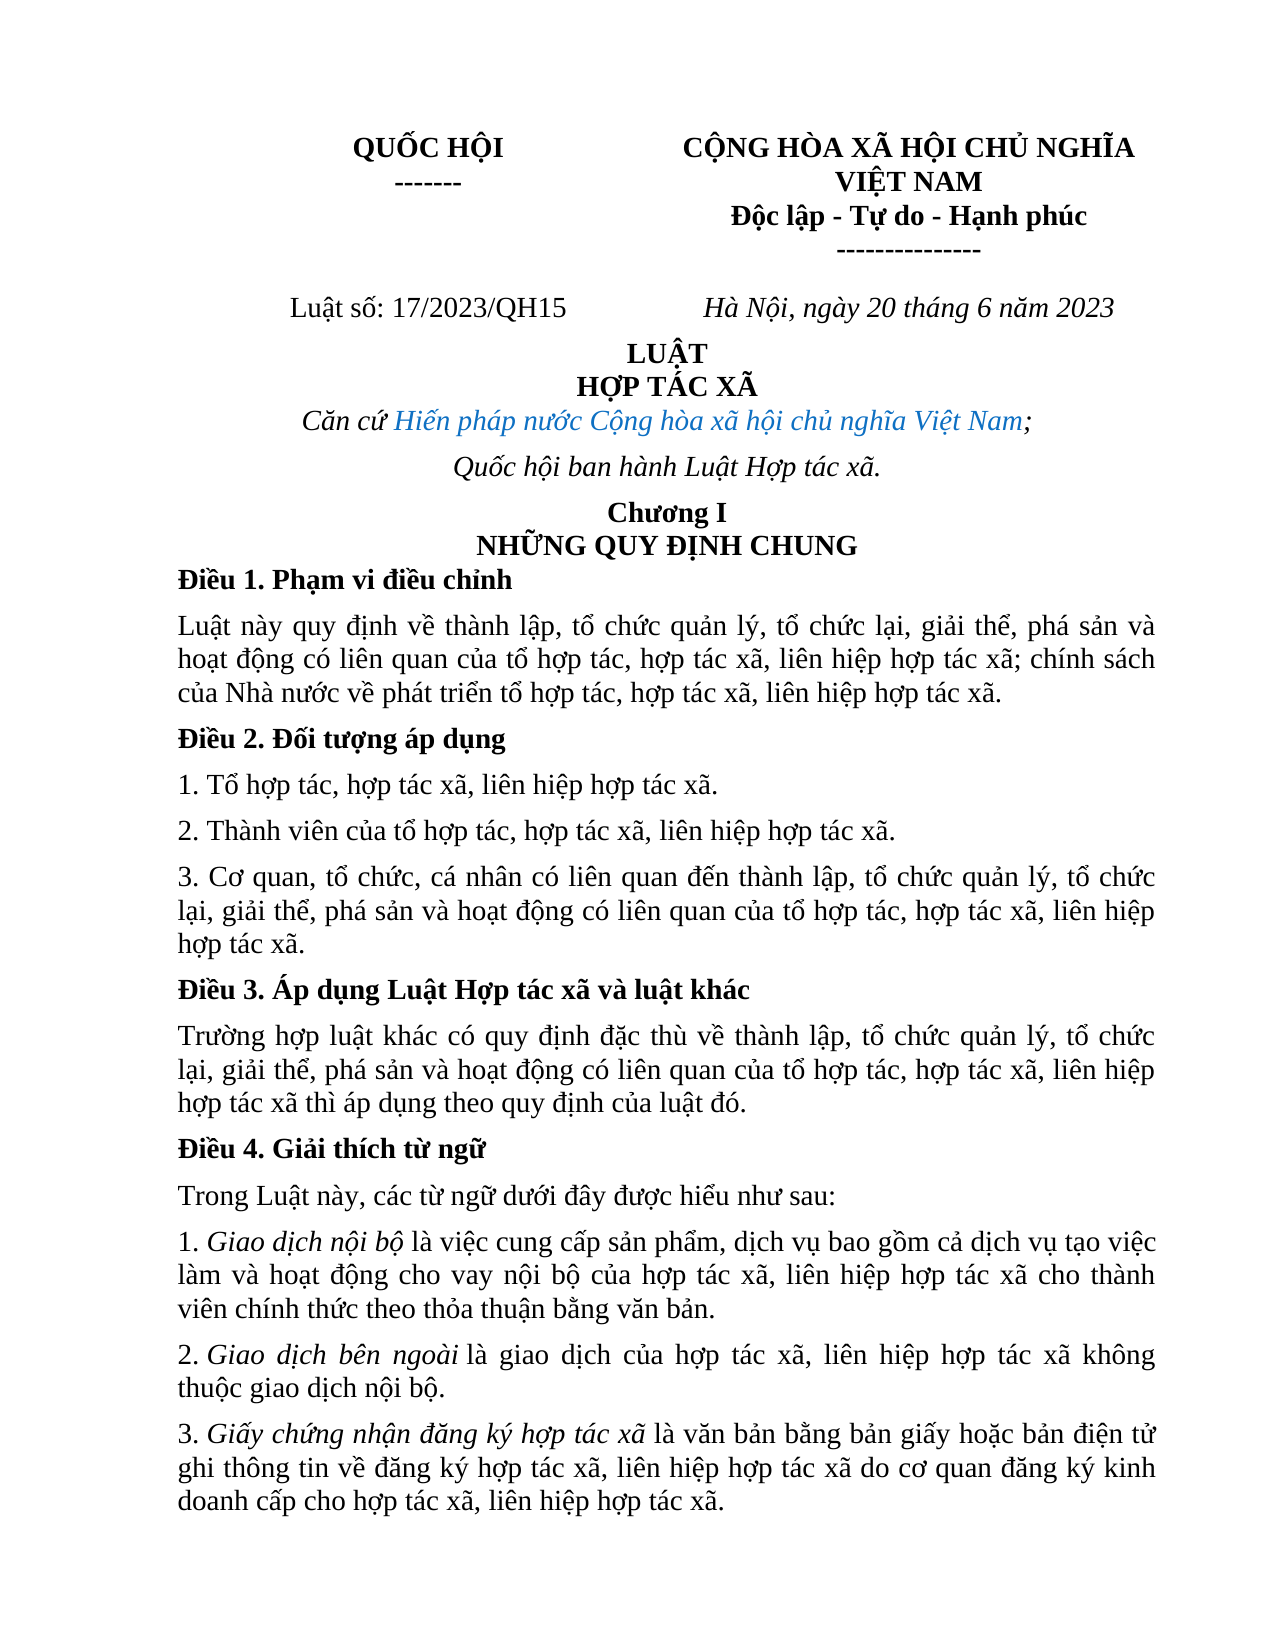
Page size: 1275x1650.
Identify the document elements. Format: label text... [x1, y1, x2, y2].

text NHỮNG QUY ĐỊNH CHUNG [177, 528, 1157, 562]
text Điều 4. Giải thích từ ngữ [177, 1132, 1157, 1165]
text Trường hợp luật khác có quy định đặc thù về thành lập, tổ chức quản lý, tổ chức lại, giải thể, phá sản và hoạt động có liên quan của tổ hợp tác, hợp tác xã, liên hiệp hợp tác xã thì áp dụng theo quy định của luật đó. [177, 1018, 1157, 1119]
text Điều 1. Phạm vi điều chỉnh [177, 562, 1157, 596]
text 3. Giấy chứng nhận đăng ký hợp tác xã là văn bản bằng bản giấy hoặc bản điện tử ghi thông tin về đăng ký hợp tác xã, liên hiệp hợp tác xã do cơ quan đăng ký kinh doanh cấp cho hợp tác xã, liên hiệp hợp tác xã. [177, 1416, 1157, 1517]
table_header QUỐC HỘI ------- [218, 118, 638, 277]
text 3. Cơ quan, tổ chức, cá nhân có liên quan đến thành lập, tổ chức quản lý, tổ chức lại, giải thể, phá sản và hoạt động có liên quan của tổ hợp tác, hợp tác xã, liên hiệp hợp tác xã. [177, 859, 1157, 960]
text HỢP TÁC XÃ [177, 369, 1157, 403]
text Điều 3. Áp dụng Luật Hợp tác xã và luật khác [177, 972, 1157, 1006]
table_cell Luật số: 17/2023/QH15 [218, 277, 638, 336]
table_cell Hà Nội, ngày 20 tháng 6 năm 2023 [638, 277, 1179, 336]
text Quốc hội ban hành Luật Hợp tác xã. [177, 449, 1157, 482]
text Điều 2. Đối tượng áp dụng [177, 721, 1157, 755]
table_header CỘNG HÒA XÃ HỘI CHỦ NGHĨA VIỆT NAM Độc lập - Tự do - Hạnh phúc --------------- [638, 118, 1179, 277]
text Trong Luật này, các từ ngữ dưới đây được hiểu như sau: [177, 1178, 1157, 1211]
text LUẬT [177, 336, 1157, 369]
text 2. Thành viên của tổ hợp tác, hợp tác xã, liên hiệp hợp tác xã. [177, 813, 1157, 847]
text Căn cứ Hiến pháp nước Cộng hòa xã hội chủ nghĩa Việt Nam; [177, 403, 1157, 436]
text Luật này quy định về thành lập, tổ chức quản lý, tổ chức lại, giải thể, phá sản và hoạt động có liên quan của tổ hợp tác, hợp tác xã, liên hiệp hợp tác xã; chính sách của Nhà nước về phát triển tổ hợp tác, hợp tác xã, liên hiệp hợp tác xã. [177, 608, 1157, 709]
text 2. Giao dịch bên ngoài là giao dịch của hợp tác xã, liên hiệp hợp tác xã không thuộc giao dịch nội bộ. [177, 1337, 1157, 1404]
text 1. Giao dịch nội bộ là việc cung cấp sản phẩm, dịch vụ bao gồm cả dịch vụ tạo việc làm và hoạt động cho vay nội bộ của hợp tác xã, liên hiệp hợp tác xã cho thành viên chính thức theo thỏa thuận bằng văn bản. [177, 1224, 1157, 1324]
text Chương I [177, 495, 1157, 528]
text 1. Tổ hợp tác, hợp tác xã, liên hiệp hợp tác xã. [177, 767, 1157, 801]
